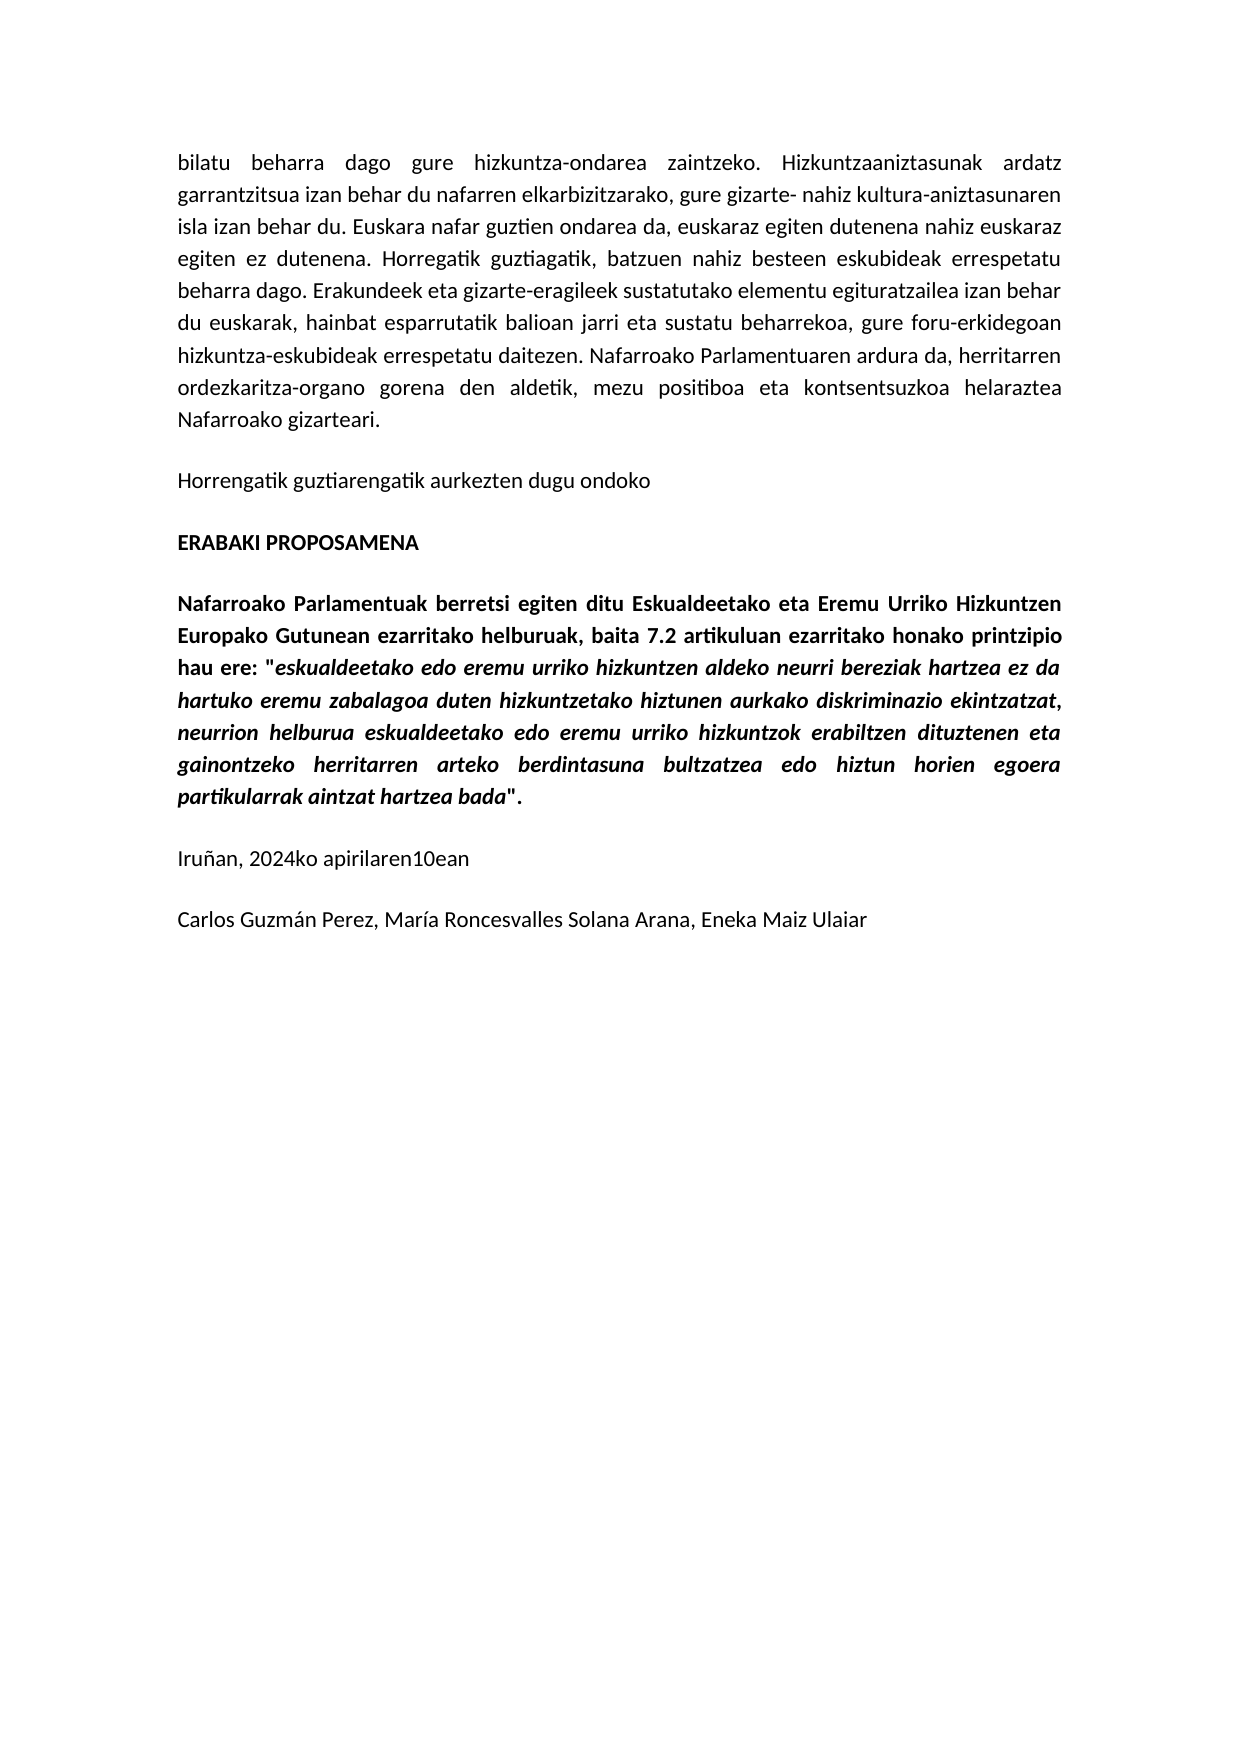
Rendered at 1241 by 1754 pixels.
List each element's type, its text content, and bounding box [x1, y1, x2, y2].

text Iruñan, 2024ko apirilaren10ean [177, 844, 1063, 872]
text ERABAKI PROPOSAMENA [177, 528, 1063, 556]
text Horrengatik guztiarengatik aurkezten dugu ondoko [177, 466, 1063, 494]
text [177, 148, 1063, 433]
text Carlos Guzmán Perez, María Roncesvalles Solana Arana, Eneka Maiz Ulaiar [177, 905, 1063, 933]
text Nafarroako Parlamentuak berretsi egiten ditu Eskualdeetako eta Eremu Urriko Hizkuntzen Europako Gutunean ezarritako helburuak, baita 7.2 artikuluan ezarritako honako printzipio hau ere: "eskualdeetako edo eremu urriko hizkuntzen aldeko neurri bereziak hartzea ez da hartuko eremu zabalagoa duten hizkuntzetako hiztunen aurkako diskriminazio ekintzatzat, neurrion helburua eskualdeetako edo eremu urriko hizkuntzok erabiltzen dituztenen eta gainontzeko herritarren arteko berdintasuna bultzatzea edo hiztun horien egoera partikularrak aintzat hartzea bada". [177, 589, 1063, 810]
